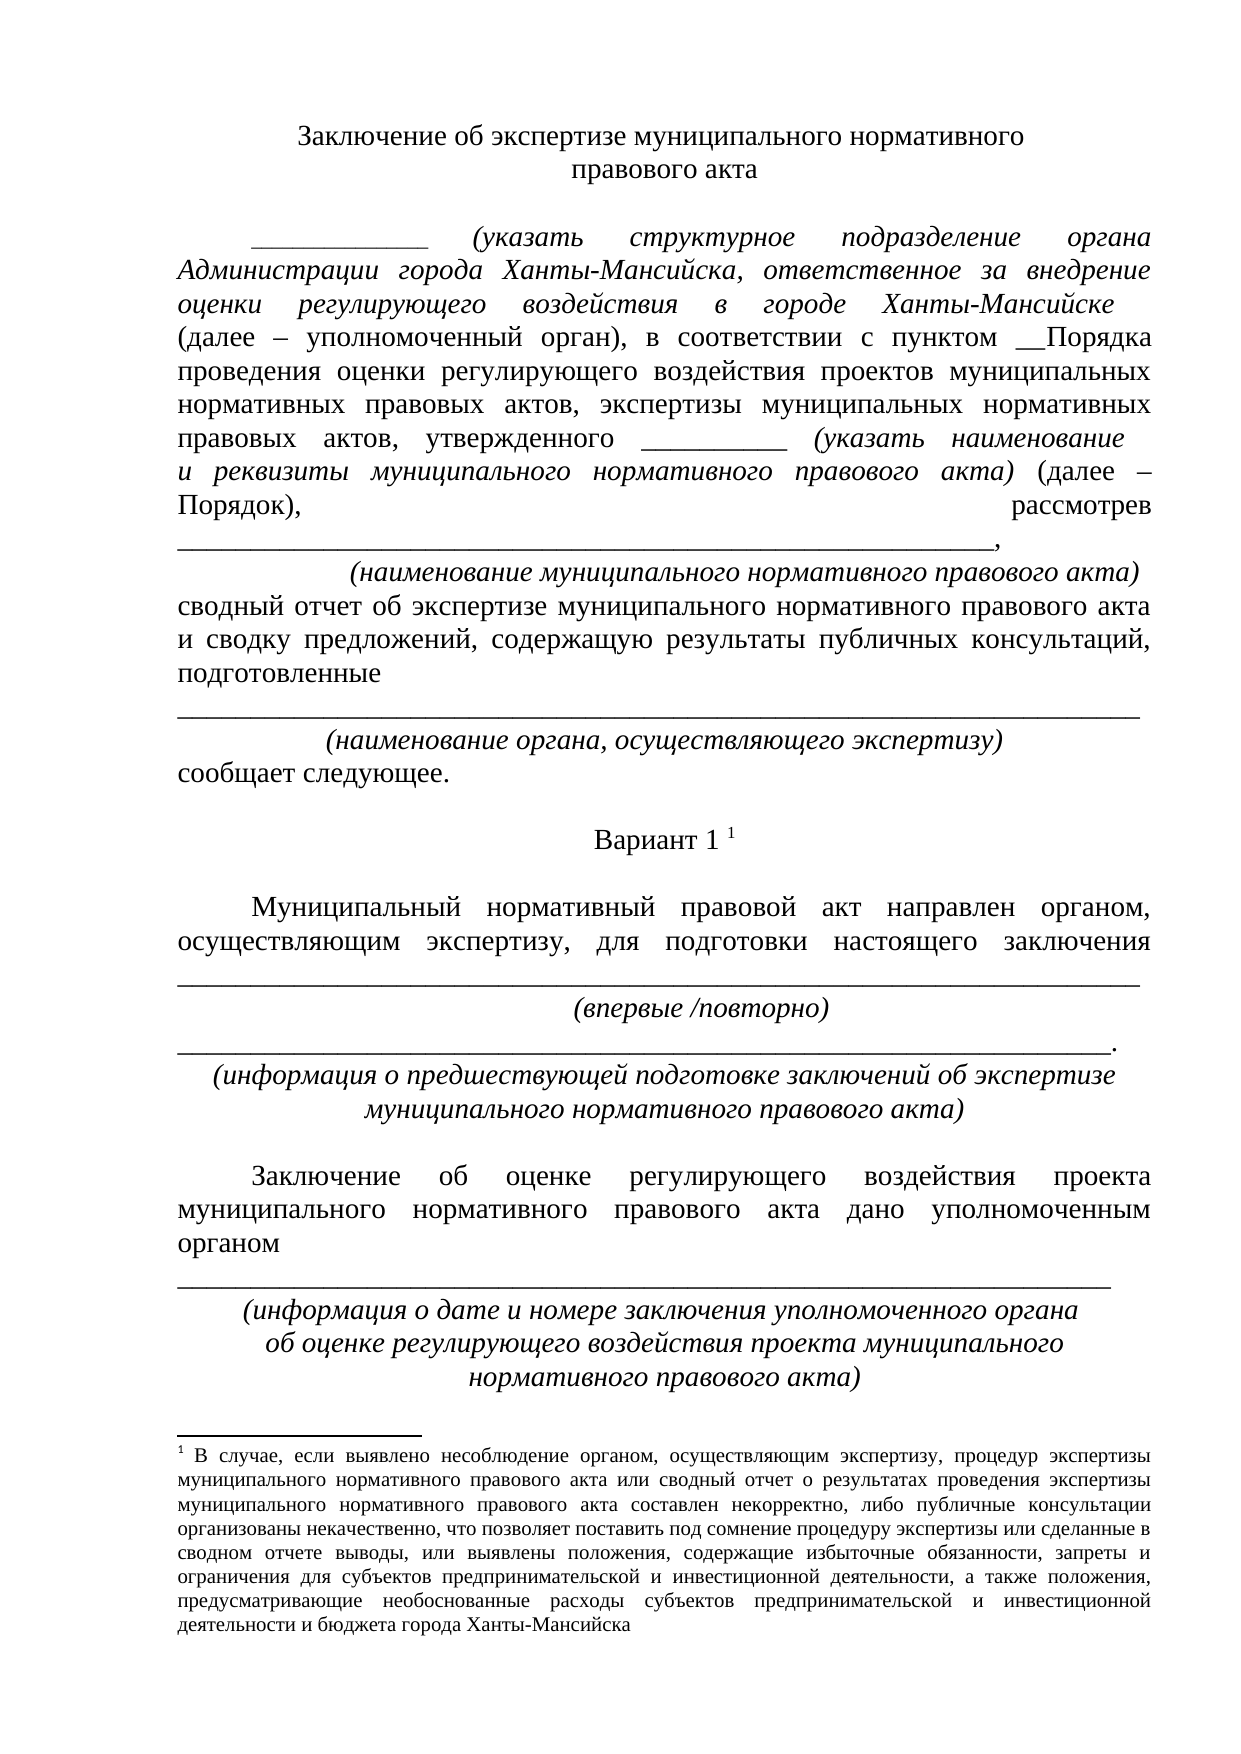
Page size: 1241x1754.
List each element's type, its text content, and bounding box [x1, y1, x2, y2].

text (наименование органа, осуществляющего экспертизу) [177, 722, 1152, 755]
text (информация о предшествующей подготовке заключений об экспертизе муниципального нормативного правового акта) [177, 1057, 1152, 1124]
text Заключение об экспертизе муниципального нормативного правового акта [177, 118, 1152, 185]
text сводный отчет об экспертизе муниципального нормативного правового акта и сводку предложений, содержащую результаты публичных консультаций, подготовленные __________________________________________________________________ [177, 588, 1152, 722]
text (информация о дате и номере заключения уполномоченного органа об оценке регулирующего воздействия проекта муниципального нормативного правового акта) [177, 1292, 1152, 1393]
text Вариант 1 [177, 822, 1152, 856]
text ________________________________________________________________. [177, 1024, 1152, 1057]
text Муниципальный нормативный правовой акт направлен органом, осуществляющим экспертизу, для подготовки настоящего заключения __________________________________________________________________ [177, 889, 1152, 990]
text сообщает следующее. [177, 755, 1152, 789]
text _________________ (указать структурное подразделение органа Администрации города Ханты-Мансийска, ответственное за внедрение оценки регулирующего воздействия в городе Ханты-Мансийске (далее – уполномоченный орган), в соответствии с пунктом __Порядка проведения оценки регулирующего воздействия проектов муниципальных нормативных правовых актов, экспертизы муниципальных нормативных правовых актов, утвержденного __________ (указать наименование и реквизиты муниципального нормативного правового акта) (далее – Порядок), рассмотрев ________________________________________________________, [177, 219, 1152, 554]
text (наименование муниципального нормативного правового акта) [177, 554, 1152, 588]
text Заключение об оценке регулирующего воздействия проекта муниципального нормативного правового акта дано уполномоченным органом ________________________________________________________________ [177, 1158, 1152, 1292]
text (впервые /повторно) [177, 990, 1152, 1024]
